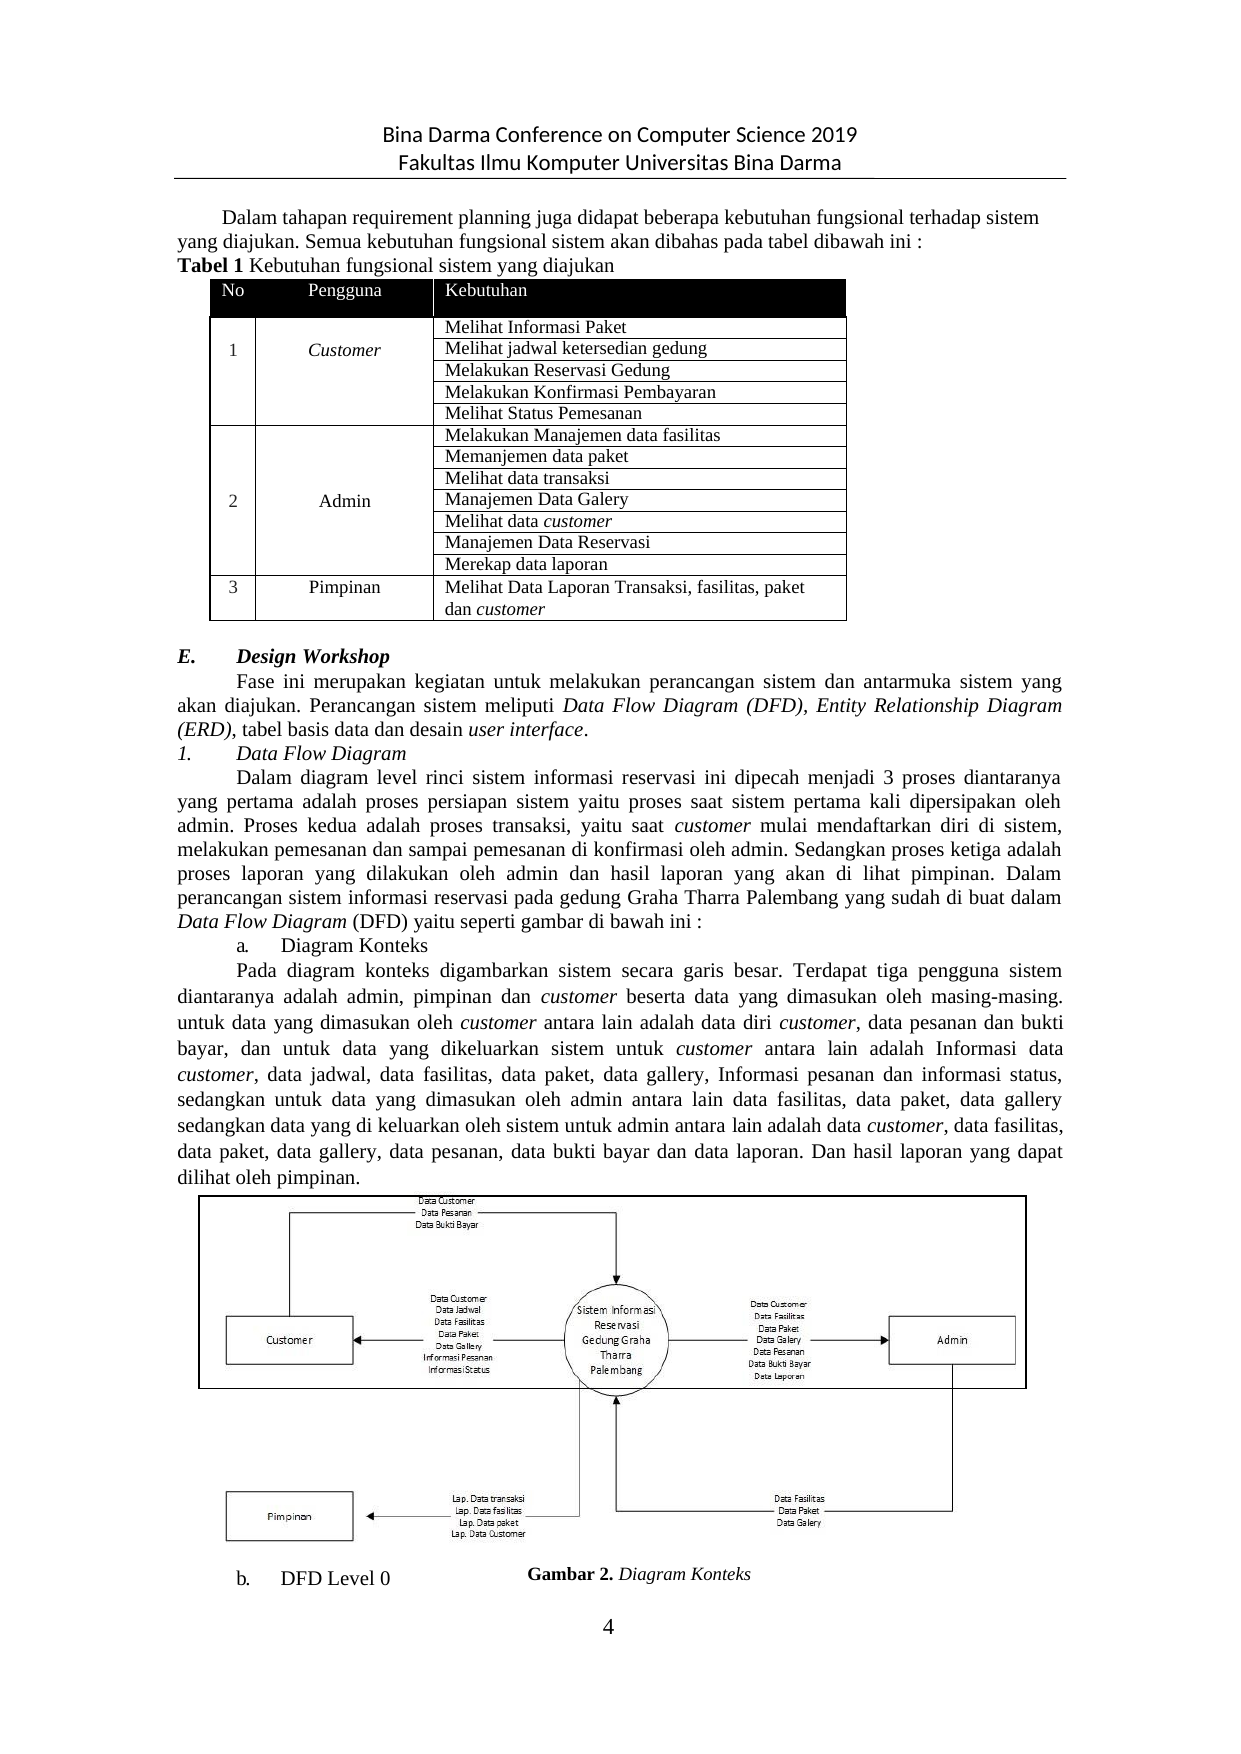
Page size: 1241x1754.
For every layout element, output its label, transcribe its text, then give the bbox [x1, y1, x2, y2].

list Diagram Konteks [236, 933, 1076, 957]
text Dalam diagram level rinci sistem informasi reservasi ini dipecah menjadi 3 proses diantaranya yang pertama adalah proses persiapan sistem yaitu proses saat sistem pertama kali dipersipakan oleh admin. Proses kedua adalah proses transaksi, yaitu saat customer mulai mendaftarkan diri di sistem, melakukan pemesanan dan sampai pemesanan di konfirmasi oleh admin. Sedangkan proses ketiga adalah proses laporan yang dilakukan oleh admin dan hasil laporan yang akan di lihat pimpinan. Dalam perancangan sistem informasi reservasi pada gedung Graha Tharra Palembang yang sudah di buat dalam Data Flow Diagram (DFD) yaitu seperti gambar di bawah ini : [177, 765, 1063, 933]
table_cell 2 [211, 426, 255, 575]
table_cell Admin [256, 426, 433, 575]
table_cell Memanjemen data paket [434, 447, 846, 467]
table_cell Melakukan Konfirmasi Pembayaran [434, 382, 846, 403]
table_cell Pimpinan [256, 576, 433, 620]
table_cell 3 [211, 576, 255, 620]
list DFD Level 0 [236, 1566, 394, 1589]
table_header Kebutuhan [434, 279, 846, 316]
picture [225, 1389, 1016, 1545]
table_cell Melihat Status Pemesanan [434, 404, 846, 424]
table_header No [210, 279, 256, 316]
table_cell 1 [211, 318, 255, 424]
table_cell Melihat Data Laporan Transaksi, fasilitas, paket dan customer [434, 576, 846, 620]
text Gambar 2. Diagram Konteks [527, 1566, 1076, 1584]
table_cell Melakukan Manajemen data fasilitas [434, 426, 846, 446]
table_header Pengguna [256, 279, 433, 316]
table_cell Customer [256, 318, 433, 424]
picture [225, 1197, 1016, 1388]
list Data Flow Diagram [177, 741, 1076, 765]
table_cell Merekap data laporan [434, 555, 846, 575]
table_cell Melihat data customer [434, 512, 846, 532]
text Dalam tahapan requirement planning juga didapat beberapa kebutuhan fungsional terhadap sistem yang diajukan. Semua kebutuhan fungsional sistem akan dibahas pada tabel dibawah ini : [177, 205, 1069, 253]
table_cell Melihat data transaksi [434, 469, 846, 489]
picture [225, 1191, 1016, 1195]
table_cell Manajemen Data Reservasi [434, 533, 846, 553]
table_cell Melakukan Reservasi Gedung [434, 361, 846, 381]
text Tabel 1 Kebutuhan fungsional sistem yang diajukan [177, 253, 1076, 277]
table_cell Manajemen Data Galery [434, 490, 846, 511]
text Fase ini merupakan kegiatan untuk melakukan perancangan sistem dan antarmuka sistem yang akan diajukan. Perancangan sistem meliputi Data Flow Diagram (DFD), Entity Relationship Diagram (ERD), tabel basis data dan desain user interface. [177, 669, 1063, 741]
table_cell Melihat Informasi Paket [434, 318, 846, 338]
text Pada diagram konteks digambarkan sistem secara garis besar. Terdapat tiga pengguna sistem diantaranya adalah admin, pimpinan dan customer beserta data yang dimasukan oleh masing-masing. untuk data yang dimasukan oleh customer antara lain adalah data diri customer, data pesanan dan bukti bayar, dan untuk data yang dikeluarkan sistem untuk customer antara lain adalah Informasi data customer, data jadwal, data fasilitas, data paket, data gallery, Informasi pesanan dan informasi status, sedangkan untuk data yang dimasukan oleh admin antara lain data fasilitas, data paket, data gallery sedangkan data yang di keluarkan oleh sistem untuk admin antara lain adalah data customer, data fasilitas, data paket, data gallery, data pesanan, data bukti bayar dan data laporan. Dan hasil laporan yang dapat dilihat oleh pimpinan. [177, 958, 1064, 1189]
subtitle Design Workshop [177, 645, 1076, 669]
table_cell Melihat jadwal ketersedian gedung [434, 339, 846, 359]
